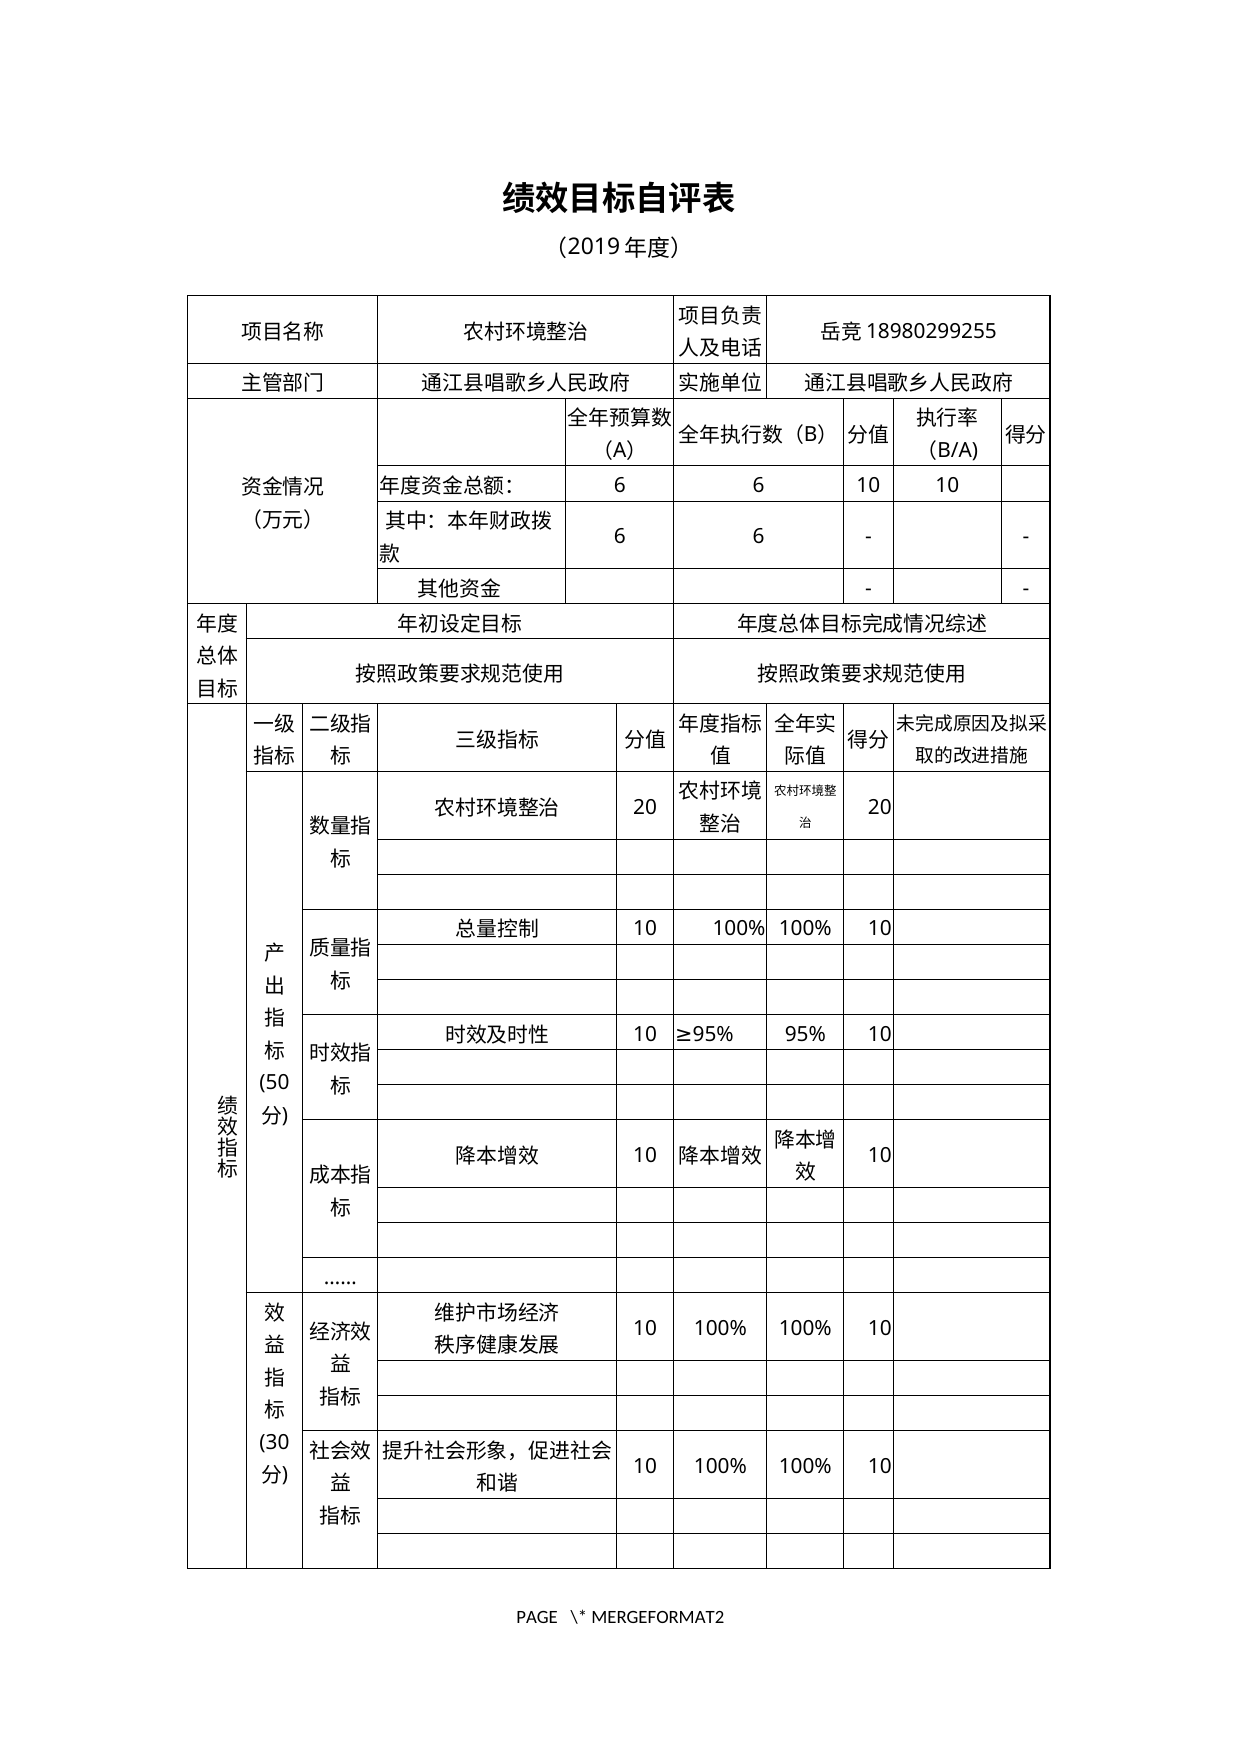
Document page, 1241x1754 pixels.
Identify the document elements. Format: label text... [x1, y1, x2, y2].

table_cell 社会效益 指标 [303, 1431, 377, 1568]
table_cell 三级指标 [378, 704, 616, 771]
table_cell [617, 1050, 673, 1084]
table_cell 全年执行数（B） [674, 399, 843, 465]
table_cell [566, 569, 673, 603]
table_cell [767, 840, 843, 874]
table_cell 降本增效 [674, 1120, 766, 1187]
table_cell 总量控制 [378, 910, 616, 944]
table_cell [894, 1258, 1049, 1292]
table_cell （2019年度） [188, 229, 1050, 295]
table_cell 年度资金总额： [378, 466, 565, 501]
table_cell [378, 1188, 616, 1222]
table_cell [844, 980, 893, 1014]
table_cell 农村环境整治 [378, 296, 673, 363]
table_cell 实施单位 [674, 364, 766, 398]
table_cell [894, 840, 1049, 874]
table_cell [894, 1050, 1049, 1084]
table_cell [674, 1223, 766, 1257]
table_cell 资金情况 （万元） [188, 399, 377, 603]
table_cell 一级 指标 [247, 704, 302, 771]
table_cell [894, 1188, 1049, 1222]
table_cell 10 [617, 1431, 673, 1498]
table_cell 100% [674, 1293, 766, 1360]
table_cell [378, 1085, 616, 1119]
table_cell [767, 1258, 843, 1292]
table_cell [378, 945, 616, 979]
table_cell [378, 1050, 616, 1084]
table_cell [674, 1534, 766, 1568]
table_cell 100% [767, 1293, 843, 1360]
table_cell [767, 1534, 843, 1568]
table_cell [894, 772, 1049, 838]
table_cell 10 [844, 910, 893, 944]
table_cell 6 [566, 466, 673, 501]
table_cell [767, 1396, 843, 1430]
table_cell [844, 945, 893, 979]
table_cell 全年预算数（A） [566, 399, 673, 465]
table_cell [378, 1396, 616, 1430]
table_cell [674, 1085, 766, 1119]
table_cell - [844, 569, 893, 603]
table_cell 岳竞18980299255 [767, 296, 1049, 363]
table_cell [894, 1223, 1049, 1257]
table_cell 农村环境整治 [674, 772, 766, 838]
table_cell [617, 980, 673, 1014]
table_cell [894, 980, 1049, 1014]
table_cell [844, 1258, 893, 1292]
table_cell 10 [844, 1293, 893, 1360]
table_cell 农村环境整治 [767, 772, 843, 838]
table_cell 全年实际值 [767, 704, 843, 771]
table_cell 6 [674, 466, 843, 501]
table_cell [617, 1396, 673, 1430]
table_cell [844, 875, 893, 909]
table_cell [617, 945, 673, 979]
table_cell [844, 840, 893, 874]
table_cell 按照政策要求规范使用 [674, 639, 1049, 703]
table_cell [894, 875, 1049, 909]
table_header 绩效目标自评表 [188, 162, 1050, 228]
table_cell 农村环境整治 [378, 772, 616, 838]
table_cell 10 [894, 466, 1001, 501]
table_cell [894, 1534, 1049, 1568]
table_cell 分值 [617, 704, 673, 771]
table_cell 主管部门 [188, 364, 377, 398]
table_cell 10 [617, 1293, 673, 1360]
table_cell 效 益 指 标 (30分) [247, 1293, 302, 1568]
table_cell 按照政策要求规范使用 [247, 639, 673, 703]
table_cell [894, 1015, 1049, 1049]
table_cell 时效及时性 [378, 1015, 616, 1049]
table_cell [617, 1223, 673, 1257]
table_cell [844, 1499, 893, 1533]
table_cell [767, 1499, 843, 1533]
table_cell 年度指标值 [674, 704, 766, 771]
table_cell [844, 1085, 893, 1119]
table_cell 维护市场经济 秩序健康发展 [378, 1293, 616, 1360]
table_cell 通江县唱歌乡人民政府 [767, 364, 1049, 398]
table_cell 100% [767, 910, 843, 944]
table_cell 时效指标 [303, 1015, 377, 1119]
table_cell 年度总体目标 [188, 604, 246, 703]
table_cell [844, 1361, 893, 1395]
table_cell 其中：本年财政拨款 [378, 502, 565, 568]
table_cell [378, 875, 616, 909]
table_cell [617, 1361, 673, 1395]
table_cell [378, 1499, 616, 1533]
table_cell [767, 1361, 843, 1395]
table_cell [674, 1258, 766, 1292]
table_cell [894, 1120, 1049, 1187]
table_cell [767, 1050, 843, 1084]
table_cell [378, 980, 616, 1014]
table_cell 100% [674, 910, 766, 944]
table_cell [767, 1223, 843, 1257]
table_cell 分值 [844, 399, 893, 465]
table_cell 6 [674, 502, 843, 568]
table_cell [378, 840, 616, 874]
table_cell 项目负责人及电话 [674, 296, 766, 363]
table_cell [844, 1396, 893, 1430]
table_cell [617, 1188, 673, 1222]
table_cell 未完成原因及拟采取的改进措施 [894, 704, 1049, 771]
table_cell 10 [844, 466, 893, 501]
table_cell [844, 1188, 893, 1222]
table_cell 年度总体目标完成情况综述 [674, 604, 1049, 638]
table_cell [894, 1499, 1049, 1533]
table_cell - [1002, 502, 1049, 568]
table_cell 年初设定目标 [247, 604, 673, 638]
table_cell 降本增效 [378, 1120, 616, 1187]
table_cell [767, 980, 843, 1014]
table_cell [378, 1361, 616, 1395]
table_cell [894, 1085, 1049, 1119]
table_cell 二级指标 [303, 704, 377, 771]
table_cell 得分 [844, 704, 893, 771]
table_cell [378, 1258, 616, 1292]
table_cell 10 [617, 1120, 673, 1187]
table_cell [894, 1431, 1049, 1498]
table_cell - [1002, 569, 1049, 603]
table_cell 成本指标 [303, 1120, 377, 1257]
table_cell 通江县唱歌乡人民政府 [378, 364, 673, 398]
table_cell [844, 1534, 893, 1568]
table_cell 执行率（B/A) [894, 399, 1001, 465]
table_cell 10 [844, 1120, 893, 1187]
table_cell 其他资金 [378, 569, 565, 603]
table_cell ≥95% [674, 1015, 766, 1049]
table_cell [894, 910, 1049, 944]
table_cell - [844, 502, 893, 568]
table_cell [674, 875, 766, 909]
table_cell [767, 1085, 843, 1119]
table_cell …… [303, 1258, 377, 1292]
table_cell [767, 1188, 843, 1222]
table_cell [767, 945, 843, 979]
table_cell [894, 1361, 1049, 1395]
table_cell 得分 [1002, 399, 1049, 465]
table_cell [617, 1258, 673, 1292]
table_cell [894, 1293, 1049, 1360]
table_cell [674, 1396, 766, 1430]
table_cell 100% [674, 1431, 766, 1498]
table_cell [844, 1223, 893, 1257]
table_cell [674, 1499, 766, 1533]
table_cell 经济效益 指标 [303, 1293, 377, 1430]
table_cell [894, 1396, 1049, 1430]
table_cell [674, 569, 843, 603]
table_cell [894, 569, 1001, 603]
table_cell 10 [617, 910, 673, 944]
table_cell 产 出 指 标 (50分) [247, 772, 302, 1292]
table_cell [617, 840, 673, 874]
table_cell [767, 875, 843, 909]
table_cell 10 [844, 1431, 893, 1498]
table_cell 20 [617, 772, 673, 838]
table_cell 提升社会形象，促进社会和谐 [378, 1431, 616, 1498]
table_cell 数量指标 [303, 772, 377, 909]
table_cell [378, 1223, 616, 1257]
table_cell 10 [844, 1015, 893, 1049]
table_cell 10 [617, 1015, 673, 1049]
table_cell 6 [566, 502, 673, 568]
table_cell [894, 502, 1001, 568]
table_cell 项目名称 [188, 296, 377, 363]
table_cell [674, 1188, 766, 1222]
table_cell 绩效指标 [188, 704, 246, 1568]
table_cell 降本增效 [767, 1120, 843, 1187]
table_cell [378, 1534, 616, 1568]
table_cell [674, 945, 766, 979]
table_cell [378, 399, 565, 465]
table_cell 100% [767, 1431, 843, 1498]
table_cell [617, 1085, 673, 1119]
table_cell 20 [844, 772, 893, 838]
table_cell [674, 840, 766, 874]
table_cell [894, 945, 1049, 979]
table_cell [1002, 466, 1049, 501]
table_cell [674, 1050, 766, 1084]
table_cell [617, 1534, 673, 1568]
table_cell [844, 1050, 893, 1084]
table_cell 95% [767, 1015, 843, 1049]
table_cell [674, 1361, 766, 1395]
table_cell [617, 875, 673, 909]
table_cell [674, 980, 766, 1014]
table_cell 质量指标 [303, 910, 377, 1014]
table_cell [617, 1499, 673, 1533]
